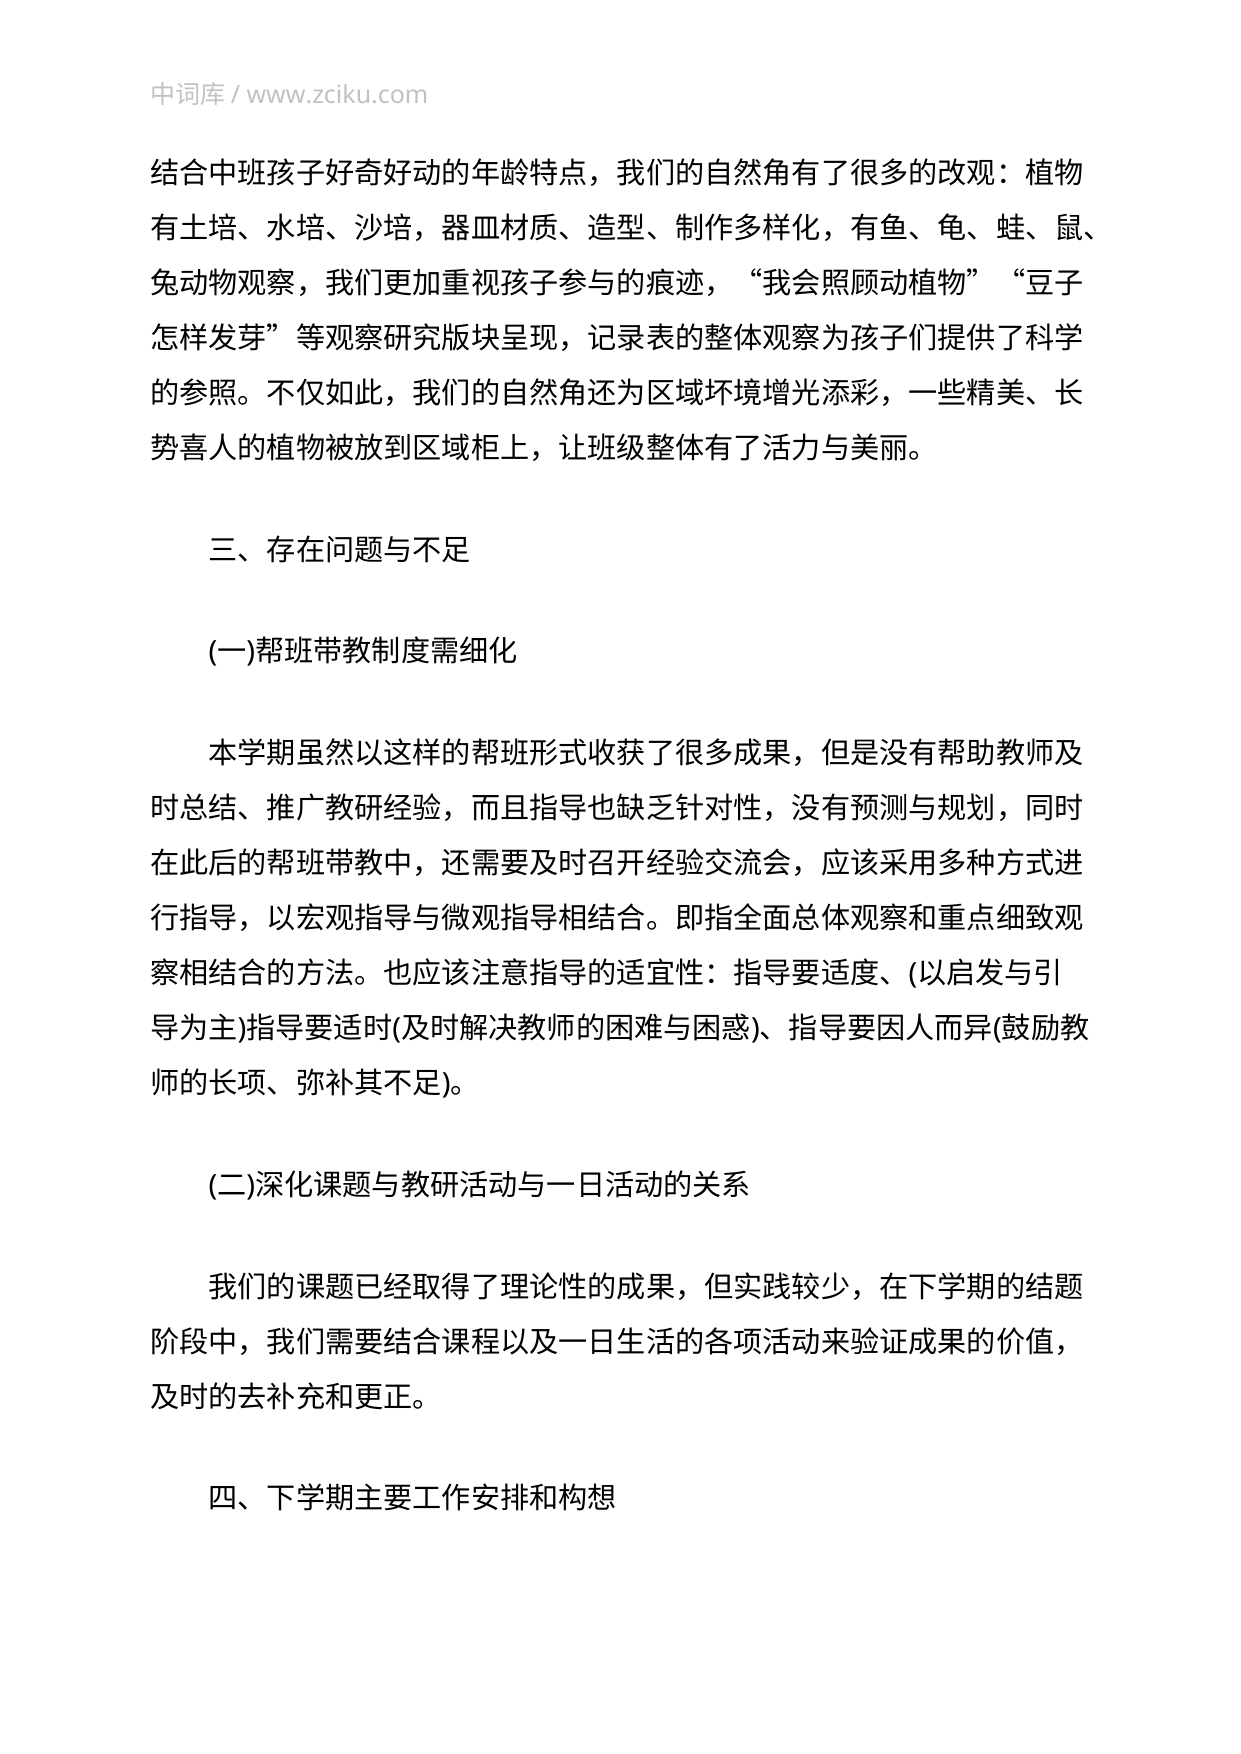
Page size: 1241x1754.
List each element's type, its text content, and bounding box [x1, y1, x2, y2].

text 三、存在问题与不足 [150, 526, 1090, 568]
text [150, 150, 1090, 467]
text (二)深化课题与教研活动与一日活动的关系 [150, 1162, 1090, 1204]
text 我们的课题已经取得了理论性的成果，但实践较少，在下学期的结题阶段中，我们需要结合课程以及一日生活的各项活动来验证成果的价值，及时的去补充和更正。 [150, 1263, 1090, 1416]
text 四、下学期主要工作安排和构想 [150, 1475, 1090, 1517]
text 本学期虽然以这样的帮班形式收获了很多成果，但是没有帮助教师及时总结、推广教研经验，而且指导也缺乏针对性，没有预测与规划，同时在此后的帮班带教中，还需要及时召开经验交流会，应该采用多种方式进行指导，以宏观指导与微观指导相结合。即指全面总体观察和重点细致观察相结合的方法。也应该注意指导的适宜性：指导要适度、(以启发与引导为主)指导要适时(及时解决教师的困难与困惑)、指导要因人而异(鼓励教师的长项、弥补其不足)。 [150, 730, 1090, 1102]
text (一)帮班带教制度需细化 [150, 628, 1090, 670]
